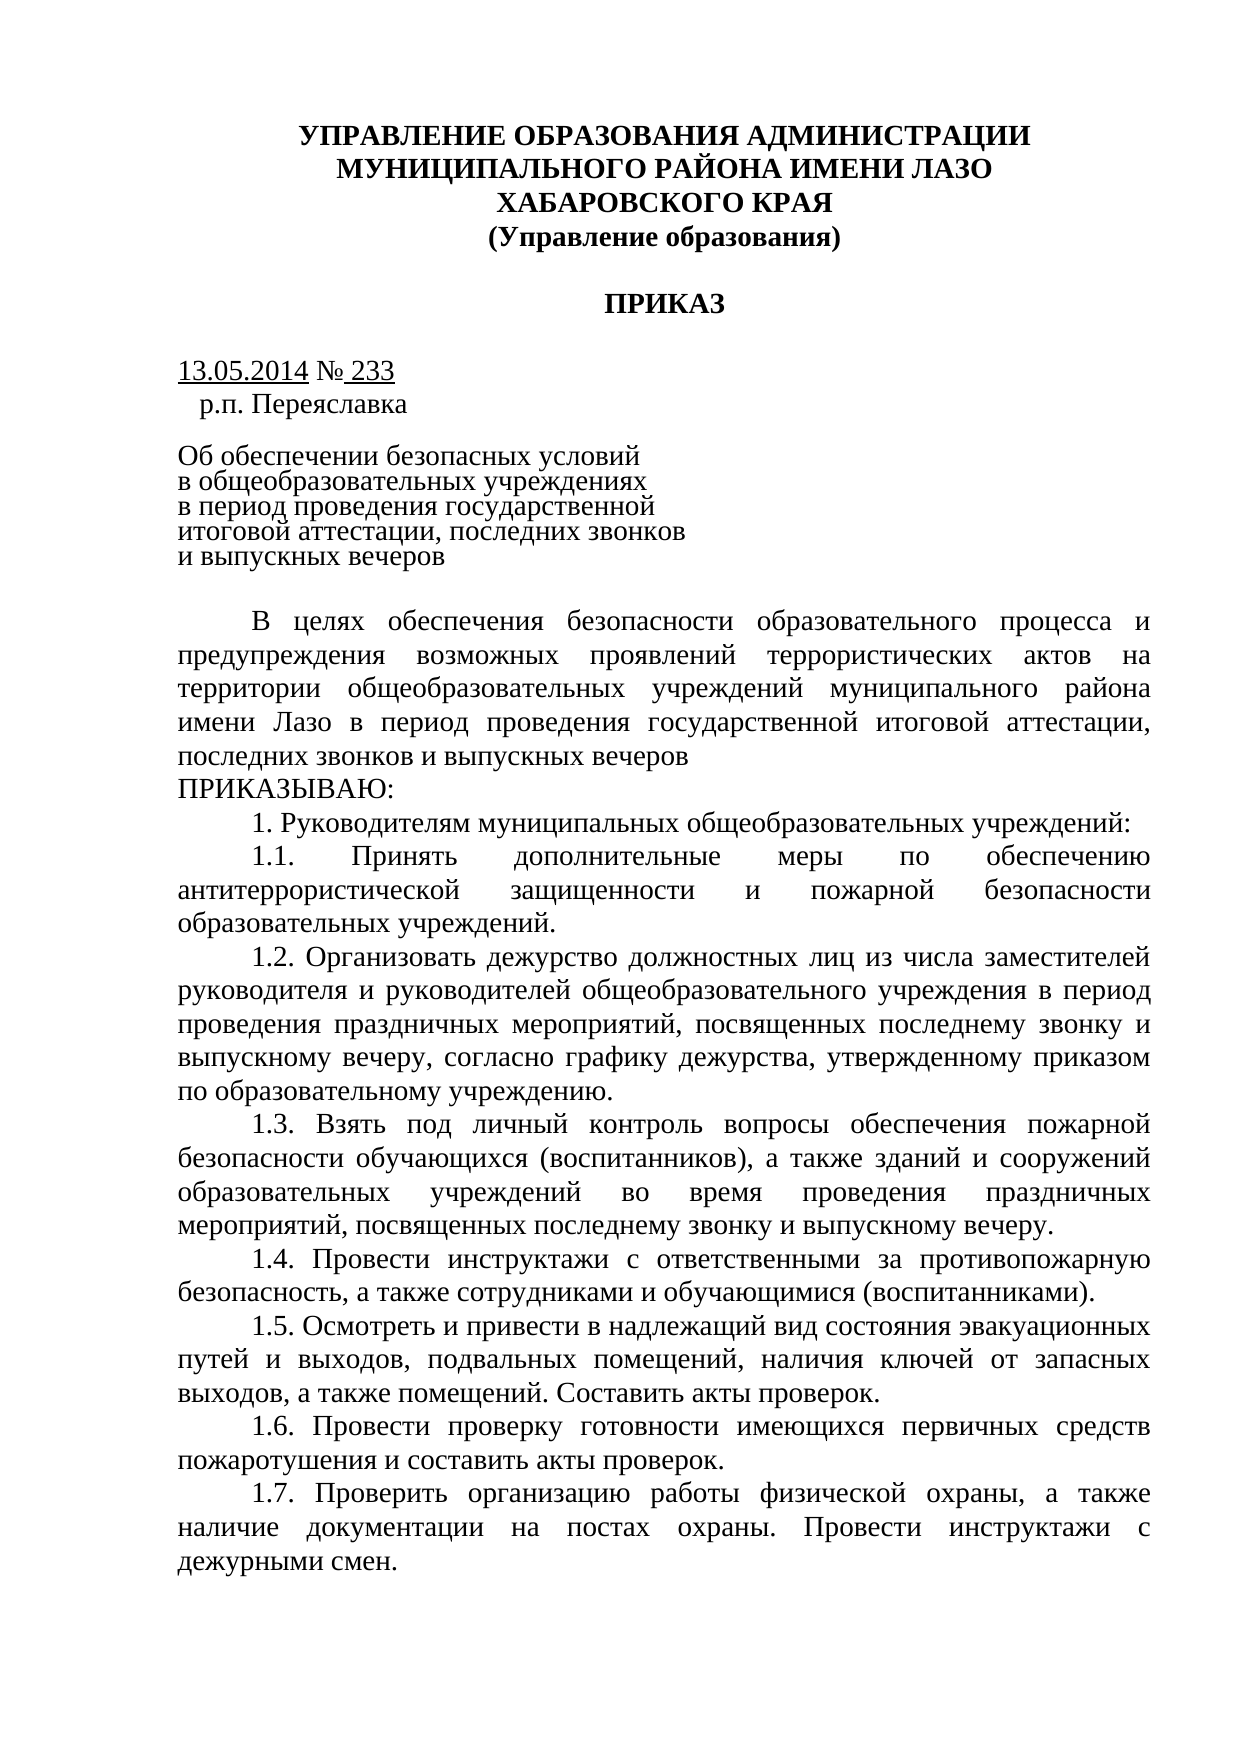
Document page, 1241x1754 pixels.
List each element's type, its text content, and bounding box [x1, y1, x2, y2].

text ХАБАРОВСКОГО КРАЯ [177, 185, 1152, 219]
text 1.6. Провести проверку готовности имеющихся первичных средств пожаротушения и составить акты проверок. [177, 1408, 1152, 1476]
text Об обеспечении безопасных условий [177, 445, 1152, 470]
text итоговой аттестации, последних звонков [177, 520, 1152, 545]
text 13.05.2014 № 233 [177, 353, 1152, 386]
text В целях обеспечения безопасности образовательного процесса и предупреждения возможных проявлений террористических актов на территории общеобразовательных учреждений муниципального района имени Лазо в период проведения государственной итоговой аттестации, последних звонков и выпускных вечеров [177, 603, 1152, 771]
text 1.1. Принять дополнительные меры по обеспечению антитеррористической защищенности и пожарной безопасности образовательных учреждений. [177, 838, 1152, 939]
text (Управление образования) [177, 219, 1152, 252]
text 1.2. Организовать дежурство должностных лиц из числа заместителей руководителя и руководителей общеобразовательного учреждения в период проведения праздничных мероприятий, посвященных последнему звонку и выпускному вечеру, согласно графику дежурства, утвержденному приказом по образовательному учреждению. [177, 939, 1152, 1107]
text 1.7. Проверить организацию работы физической охраны, а также наличие документации на постах охраны. Провести инструктажи с дежурными смен. [177, 1476, 1152, 1576]
text в период проведения государственной [177, 495, 1152, 520]
text ПРИКАЗ [177, 286, 1152, 319]
text 1.5. Осмотреть и привести в надлежащий вид состояния эвакуационных путей и выходов, подвальных помещений, наличия ключей от запасных выходов, а также помещений. Составить акты проверок. [177, 1308, 1152, 1408]
text р.п. Переяславка [177, 386, 1152, 420]
text 1.3. Взять под личный контроль вопросы обеспечения пожарной безопасности обучающихся (воспитанников), а также зданий и сооружений образовательных учреждений во время проведения праздничных мероприятий, посвященных последнему звонку и выпускному вечеру. [177, 1107, 1152, 1241]
text УПРАВЛЕНИЕ ОБРАЗОВАНИЯ АДМИНИСТРАЦИИ МУНИЦИПАЛЬНОГО РАЙОНА ИМЕНИ ЛАЗО [177, 118, 1152, 185]
text 1. Руководителям муниципальных общеобразовательных учреждений: [177, 805, 1152, 838]
text 1.4. Провести инструктажи с ответственными за противопожарную безопасность, а также сотрудниками и обучающимися (воспитанниками). [177, 1241, 1152, 1308]
text и выпускных вечеров [177, 545, 1152, 570]
text в общеобразовательных учреждениях [177, 470, 1152, 495]
text ПРИКАЗЫВАЮ: [177, 771, 1152, 805]
